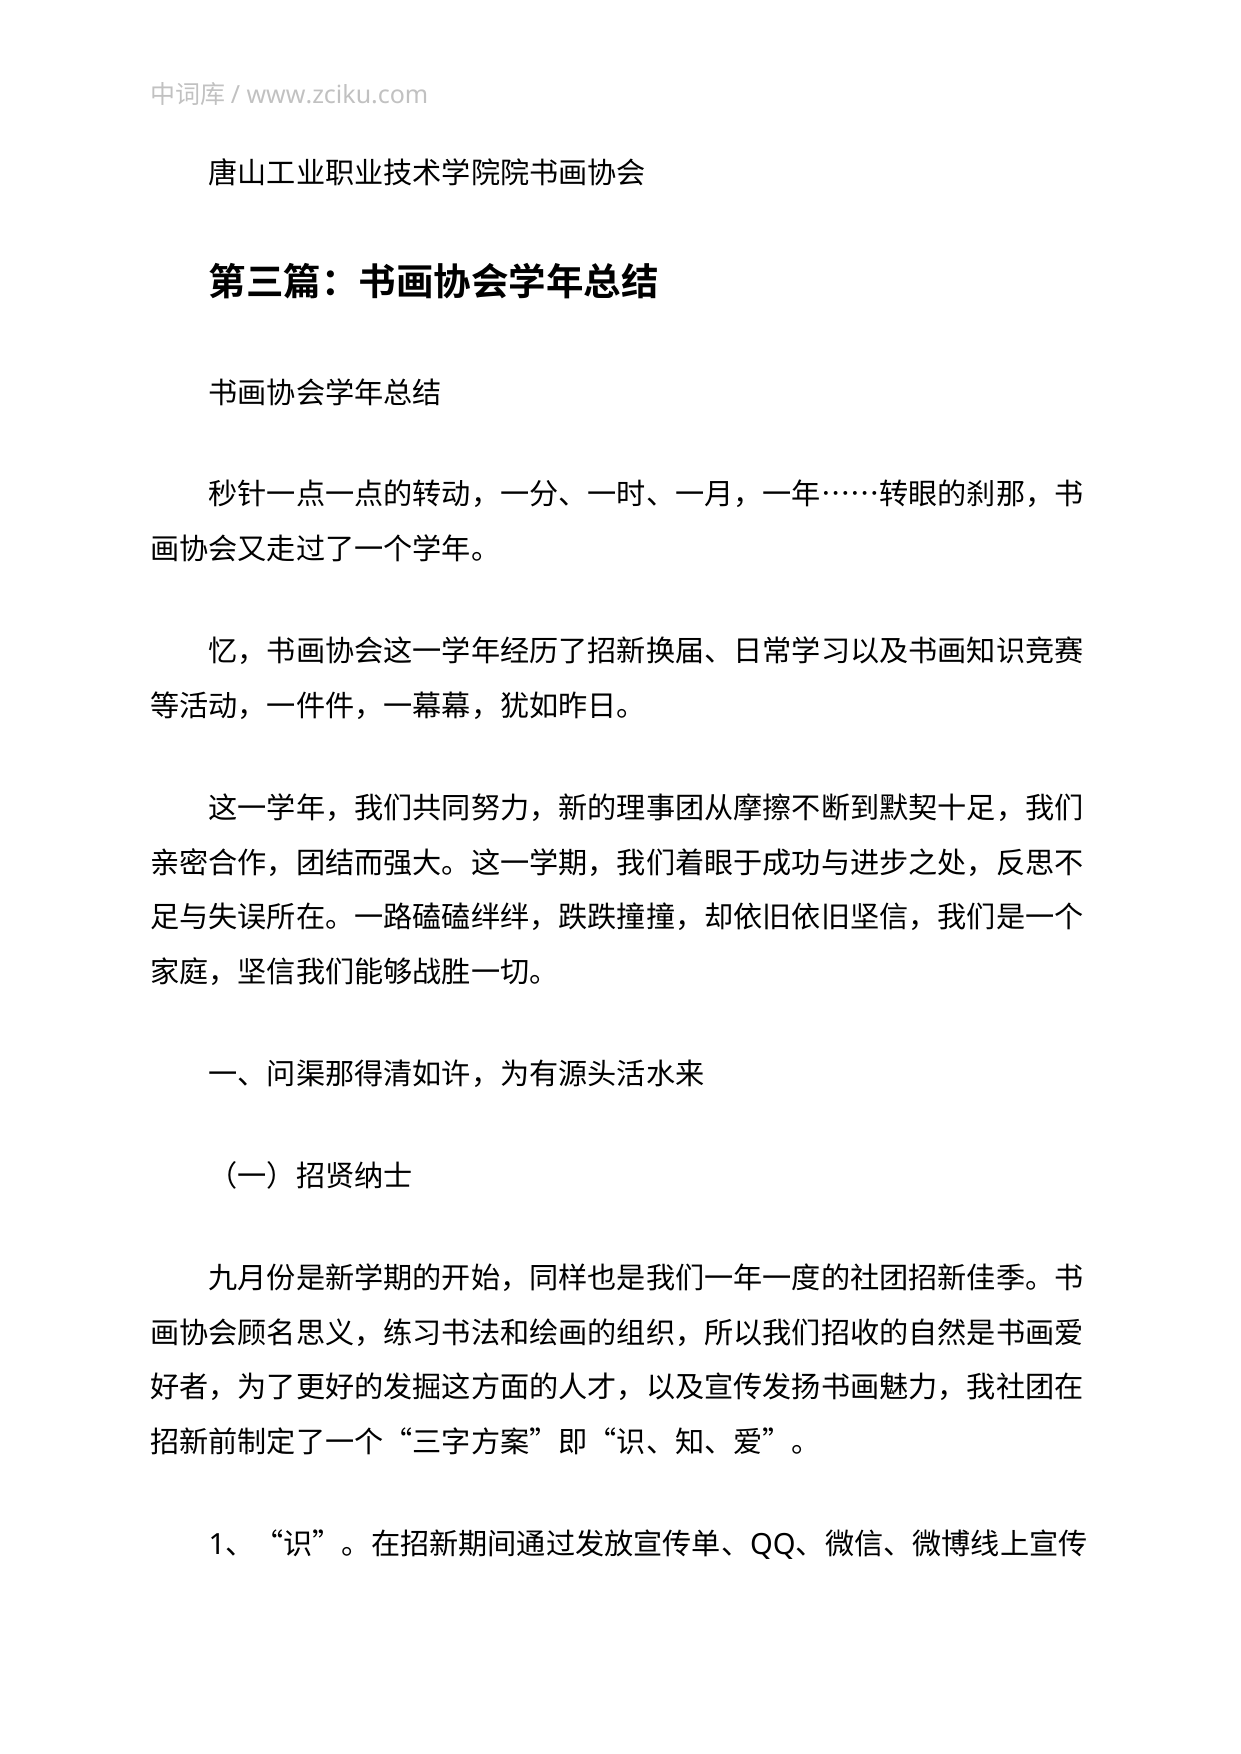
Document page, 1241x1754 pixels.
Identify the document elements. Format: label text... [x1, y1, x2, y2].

text 第三篇：书画协会学年总结 [150, 252, 1090, 306]
text 这一学年，我们共同努力，新的理事团从摩擦不断到默契十足，我们亲密合作，团结而强大。这一学期，我们着眼于成功与进步之处，反思不足与失误所在。一路磕磕绊绊，跌跌撞撞，却依旧依旧坚信，我们是一个家庭，坚信我们能够战胜一切。 [150, 784, 1090, 991]
text 一、问渠那得清如许，为有源头活水来 [150, 1051, 1090, 1093]
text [150, 1521, 1090, 1563]
text 秒针一点一点的转动，一分、一时、一月，一年……转眼的刹那，书画协会又走过了一个学年。 [150, 471, 1090, 568]
text 忆，书画协会这一学年经历了招新换届、日常学习以及书画知识竞赛等活动，一件件，一幕幕，犹如昨日。 [150, 628, 1090, 725]
text 九月份是新学期的开始，同样也是我们一年一度的社团招新佳季。书画协会顾名思义，练习书法和绘画的组织，所以我们招收的自然是书画爱好者，为了更好的发掘这方面的人才，以及宣传发扬书画魅力，我社团在招新前制定了一个“三字方案”即“识、知、爱”。 [150, 1254, 1090, 1461]
text （一）招贤纳士 [150, 1152, 1090, 1195]
text 书画协会学年总结 [150, 369, 1090, 411]
text 唐山工业职业技术学院院书画协会 [150, 150, 1090, 192]
